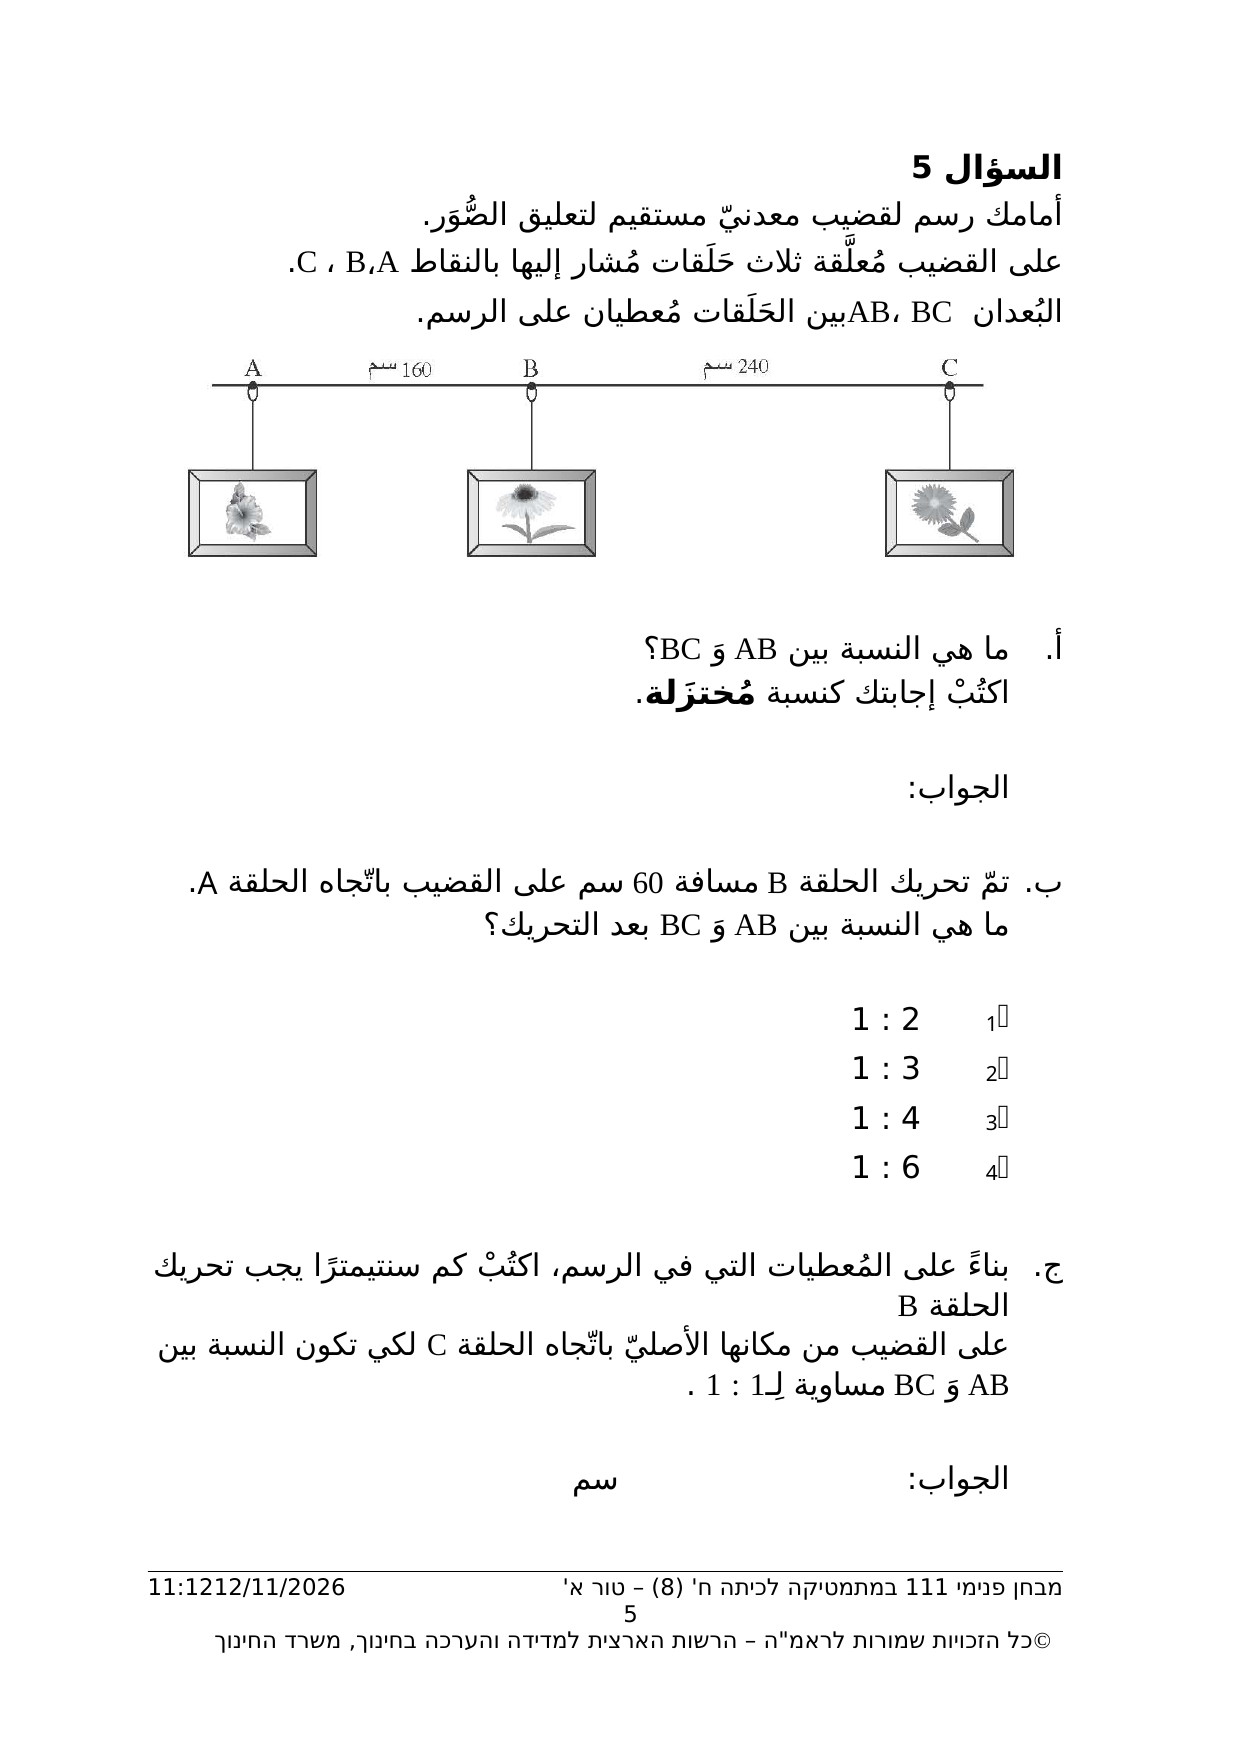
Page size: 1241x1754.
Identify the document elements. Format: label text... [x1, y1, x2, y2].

text 1 1 : 2 [148, 997, 1010, 1041]
text الجواب: [148, 767, 1063, 806]
text ج. بناءً على المُعطيات التي في الرسم، اكتُبْ كم سنتيمترًا يجب تحريك الحلقة B على القضيب من مكانها الأصليّ باتّجاه الحلقة C لكي تكون النسبة بين AB وَ BC مساوية لِـ1 : 1 . [148, 1244, 1063, 1402]
text 4 1 : 6 [148, 1146, 1010, 1190]
picture [163, 335, 1047, 573]
text أ. ما هي النسبة بين AB وَ BC؟ [148, 627, 1063, 667]
text 2 1 : 3 [148, 1047, 1010, 1091]
text أمامك رسم لقضيب معدنيّ مستقيم لتعليق الصُّوَر. [148, 193, 1063, 233]
text على القضيب مُعلَّقة ثلاث حَلَقات مُشار إليها بالنقاط C ، B،A. [148, 239, 1063, 284]
text الجواب: سم [148, 1457, 1063, 1497]
text اكتُبْ إجابتك كنسبة مُختزَلة. [148, 672, 1063, 712]
text ب. تمّ تحريك الحلقة B مسافة 60 سم على القضيب باتّجاه الحلقة A. ما هي النسبة بين AB وَ BC بعد التحريك؟ [148, 861, 1063, 943]
text البُعدان AB، BCبين الحَلَقات مُعطيان على الرسم. [148, 290, 1063, 329]
text 3 1 : 4 [148, 1096, 1010, 1140]
text السؤال 5 [148, 148, 1063, 187]
